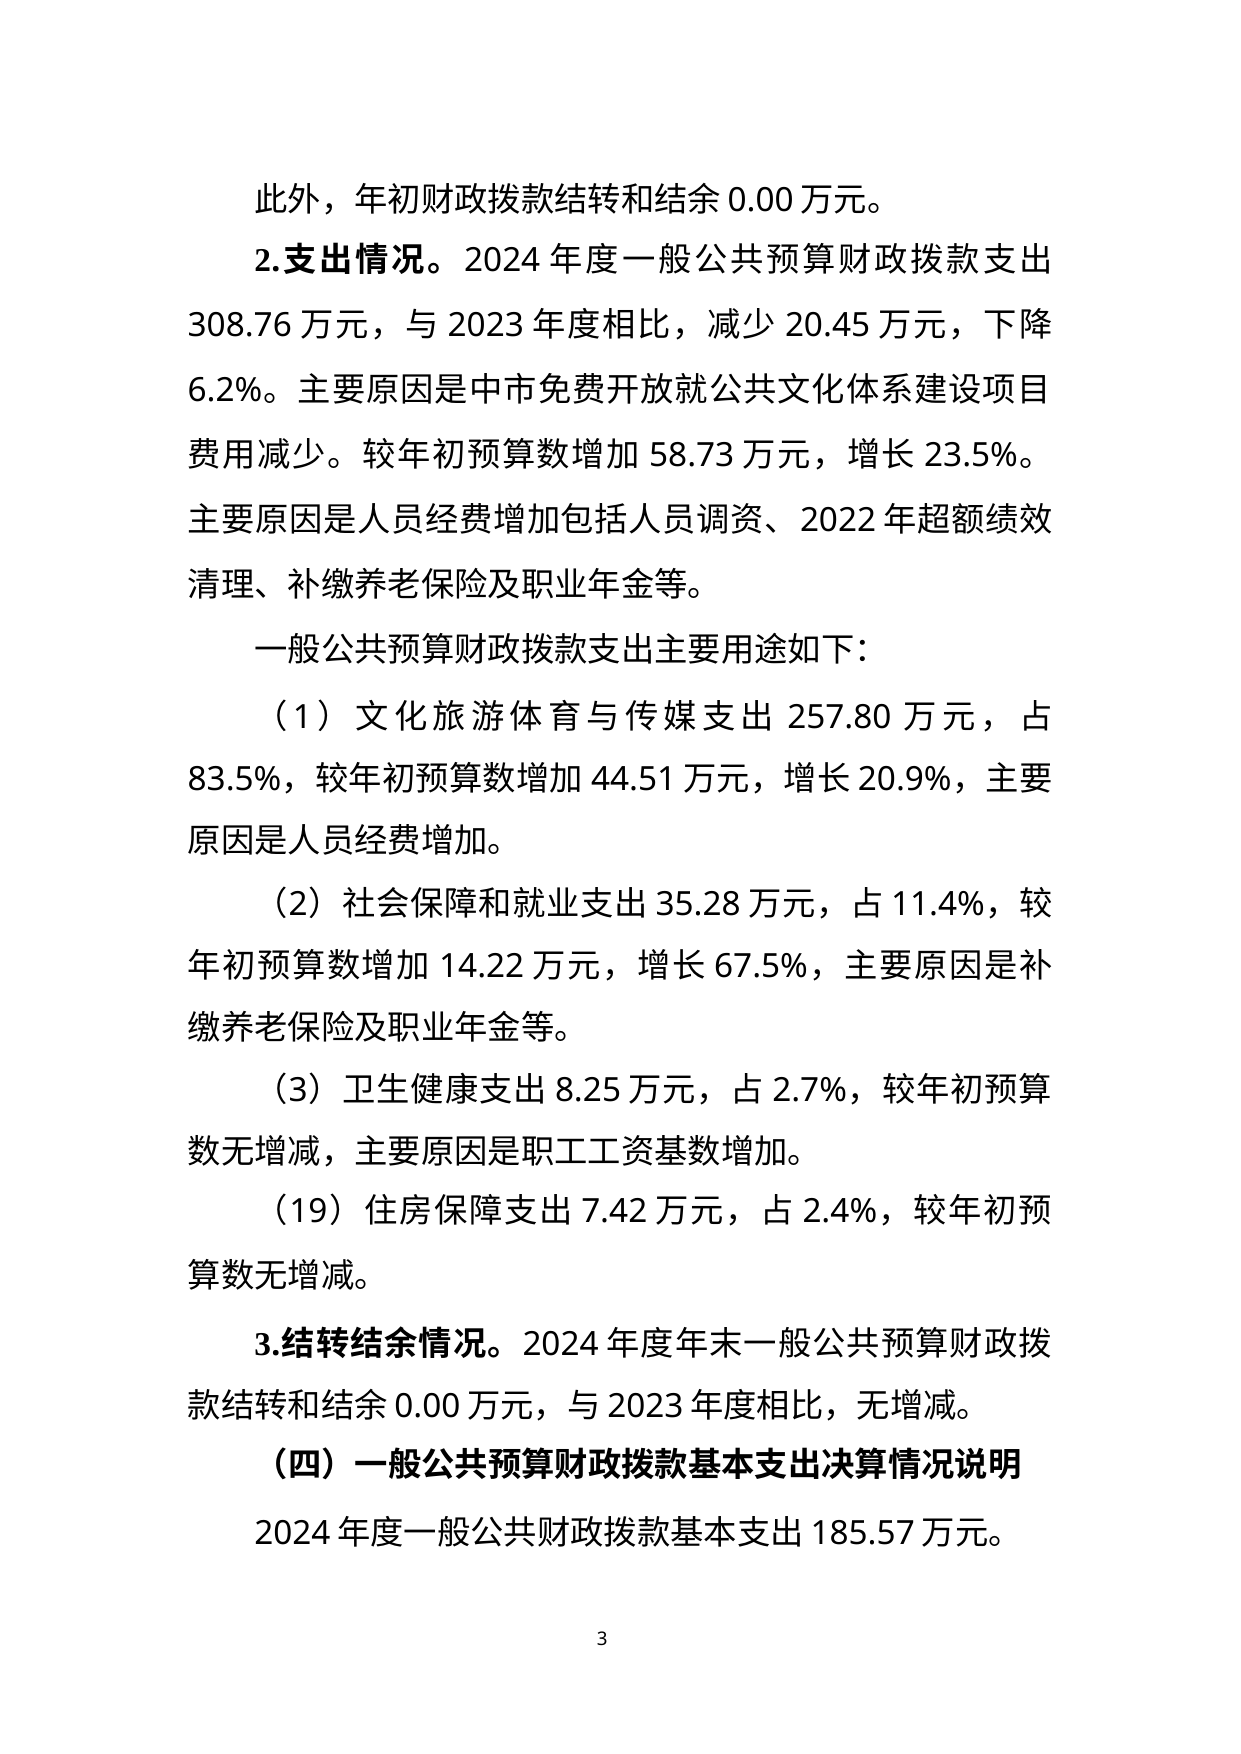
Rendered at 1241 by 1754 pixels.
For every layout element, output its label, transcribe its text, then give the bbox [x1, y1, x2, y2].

text （19）住房保障支出7.42万元，占2.4%，较年初预算数无增减。 [187, 1176, 1053, 1306]
text （四）一般公共预算财政拨款基本支出决算情况说明 [187, 1430, 1053, 1495]
text 2.支出情况。2024年度一般公共预算财政拨款支出308.76万元，与2023年度相比，减少20.45万元，下降6.2%。主要原因是中市免费开放就公共文化体系建设项目费用减少。较年初预算数增加58.73万元，增长23.5%。主要原因是人员经费增加包括人员调资、2022年超额绩效清理、补缴养老保险及职业年金等。 [187, 224, 1053, 614]
text 一般公共预算财政拨款支出主要用途如下： [187, 614, 1053, 679]
text （1）文化旅游体育与传媒支出257.80万元，占83.5%，较年初预算数增加44.51万元，增长20.9%，主要原因是人员经费增加。 [187, 679, 1053, 865]
text （3）卫生健康支出8.25万元，占2.7%，较年初预算数无增减，主要原因是职工工资基数增加。 [187, 1052, 1053, 1176]
text 3.结转结余情况。2024年度年末一般公共预算财政拨款结转和结余0.00万元，与2023年度相比，无增减。 [187, 1306, 1053, 1430]
text （2）社会保障和就业支出35.28万元，占11.4%，较年初预算数增加14.22万元，增长67.5%，主要原因是补缴养老保险及职业年金等。 [187, 865, 1053, 1052]
text 此外，年初财政拨款结转和结余0.00万元。 [187, 162, 1053, 224]
text 2024年度一般公共财政拨款基本支出185.57万元。 [187, 1495, 1053, 1557]
